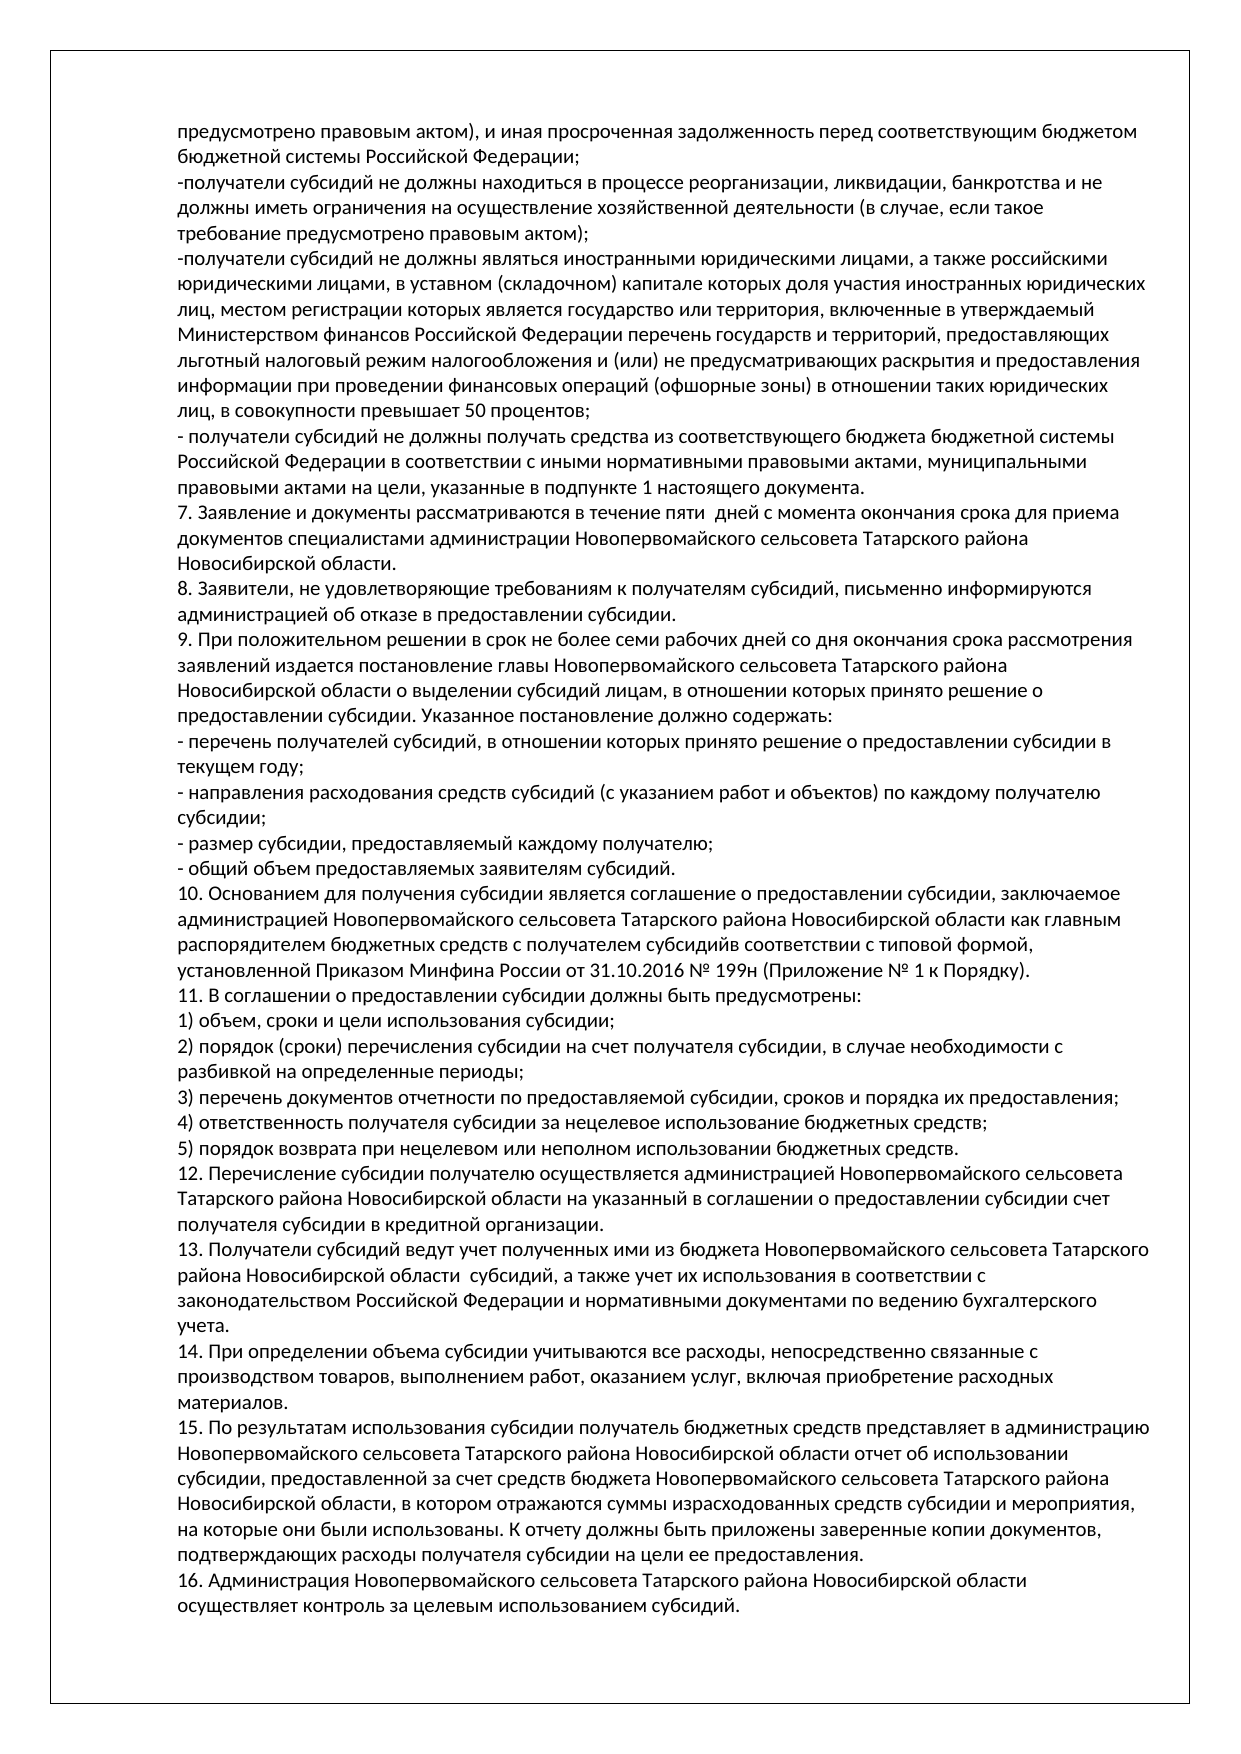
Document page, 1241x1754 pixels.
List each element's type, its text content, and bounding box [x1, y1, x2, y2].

text 15. По результатам использования субсидии получатель бюджетных средств представляет в администрацию Новопервомайского сельсовета Татарского района Новосибирской области отчет об использовании субсидии, предоставленной за счет средств бюджета Новопервомайского сельсовета Татарского района Новосибирской области, в котором отражаются суммы израсходованных средств субсидии и мероприятия, на которые они были использованы. К отчету должны быть приложены заверенные копии документов, подтверждающих расходы получателя субсидии на цели ее предоставления. [177, 1414, 1152, 1567]
text - направления расходования средств субсидий (с указанием работ и объектов) по каждому получателю субсидии; [177, 779, 1152, 830]
text 14. При определении объема субсидии учитываются все расходы, непосредственно связанные с производством товаров, выполнением работ, оказанием услуг, включая приобретение расходных материалов. [177, 1338, 1152, 1414]
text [177, 118, 1152, 169]
text 4) ответственность получателя субсидии за нецелевое использование бюджетных средств; [177, 1109, 1152, 1135]
text 5) порядок возврата при нецелевом или неполном использовании бюджетных средств. [177, 1135, 1152, 1160]
text 10. Основанием для получения субсидии является соглашение о предоставлении субсидии, заключаемое администрацией Новопервомайского сельсовета Татарского района Новосибирской области как главным распорядителем бюджетных средств с получателем субсидийв соответствии с типовой формой, установленной Приказом Минфина России от 31.10.2016 № 199н (Приложение № 1 к Порядку). [177, 881, 1152, 982]
text 2) порядок (сроки) перечисления субсидии на счет получателя субсидии, в случае необходимости с разбивкой на определенные периоды; [177, 1033, 1152, 1084]
text 1) объем, сроки и цели использования субсидии; [177, 1008, 1152, 1033]
text 7. Заявление и документы рассматриваются в течение пяти дней с момента окончания срока для приема документов специалистами администрации Новопервомайского сельсовета Татарского района Новосибирской области. [177, 499, 1152, 576]
text -получатели субсидий не должны являться иностранными юридическими лицами, а также российскими юридическими лицами, в уставном (складочном) капитале которых доля участия иностранных юридических лиц, местом регистрации которых является государство или территория, включенные в утверждаемый Министерством финансов Российской Федерации перечень государств и территорий, предоставляющих льготный налоговый режим налогообложения и (или) не предусматривающих раскрытия и предоставления информации при проведении финансовых операций (офшорные зоны) в отношении таких юридических лиц, в совокупности превышает 50 процентов; [177, 245, 1152, 423]
text 16. Администрация Новопервомайского сельсовета Татарского района Новосибирской области осуществляет контроль за целевым использованием субсидий. [177, 1567, 1152, 1618]
text - общий объем предоставляемых заявителям субсидий. [177, 855, 1152, 881]
text 13. Получатели субсидий ведут учет полученных ими из бюджета Новопервомайского сельсовета Татарского района Новосибирской области субсидий, а также учет их использования в соответствии с законодательством Российской Федерации и нормативными документами по ведению бухгалтерского учета. [177, 1236, 1152, 1338]
text 8. Заявители, не удовлетворяющие требованиям к получателям субсидий, письменно информируются администрацией об отказе в предоставлении субсидии. [177, 576, 1152, 626]
text - получатели субсидий не должны получать средства из соответствующего бюджета бюджетной системы Российской Федерации в соответствии с иными нормативными правовыми актами, муниципальными правовыми актами на цели, указанные в подпункте 1 настоящего документа. [177, 423, 1152, 499]
text - перечень получателей субсидий, в отношении которых принято решение о предоставлении субсидии в текущем году; [177, 728, 1152, 779]
text 9. При положительном решении в срок не более семи рабочих дней со дня окончания срока рассмотрения заявлений издается постановление главы Новопервомайского сельсовета Татарского района Новосибирской области о выделении субсидий лицам, в отношении которых принято решение о предоставлении субсидии. Указанное постановление должно содержать: [177, 626, 1152, 728]
text - размер субсидии, предоставляемый каждому получателю; [177, 830, 1152, 855]
text 11. В соглашении о предоставлении субсидии должны быть предусмотрены: [177, 982, 1152, 1008]
text 3) перечень документов отчетности по предоставляемой субсидии, сроков и порядка их предоставления; [177, 1084, 1152, 1109]
text 12. Перечисление субсидии получателю осуществляется администрацией Новопервомайского сельсовета Татарского района Новосибирской области на указанный в соглашении о предоставлении субсидии счет получателя субсидии в кредитной организации. [177, 1160, 1152, 1236]
text -получатели субсидий не должны находиться в процессе реорганизации, ликвидации, банкротства и не должны иметь ограничения на осуществление хозяйственной деятельности (в случае, если такое требование предусмотрено правовым актом); [177, 169, 1152, 245]
